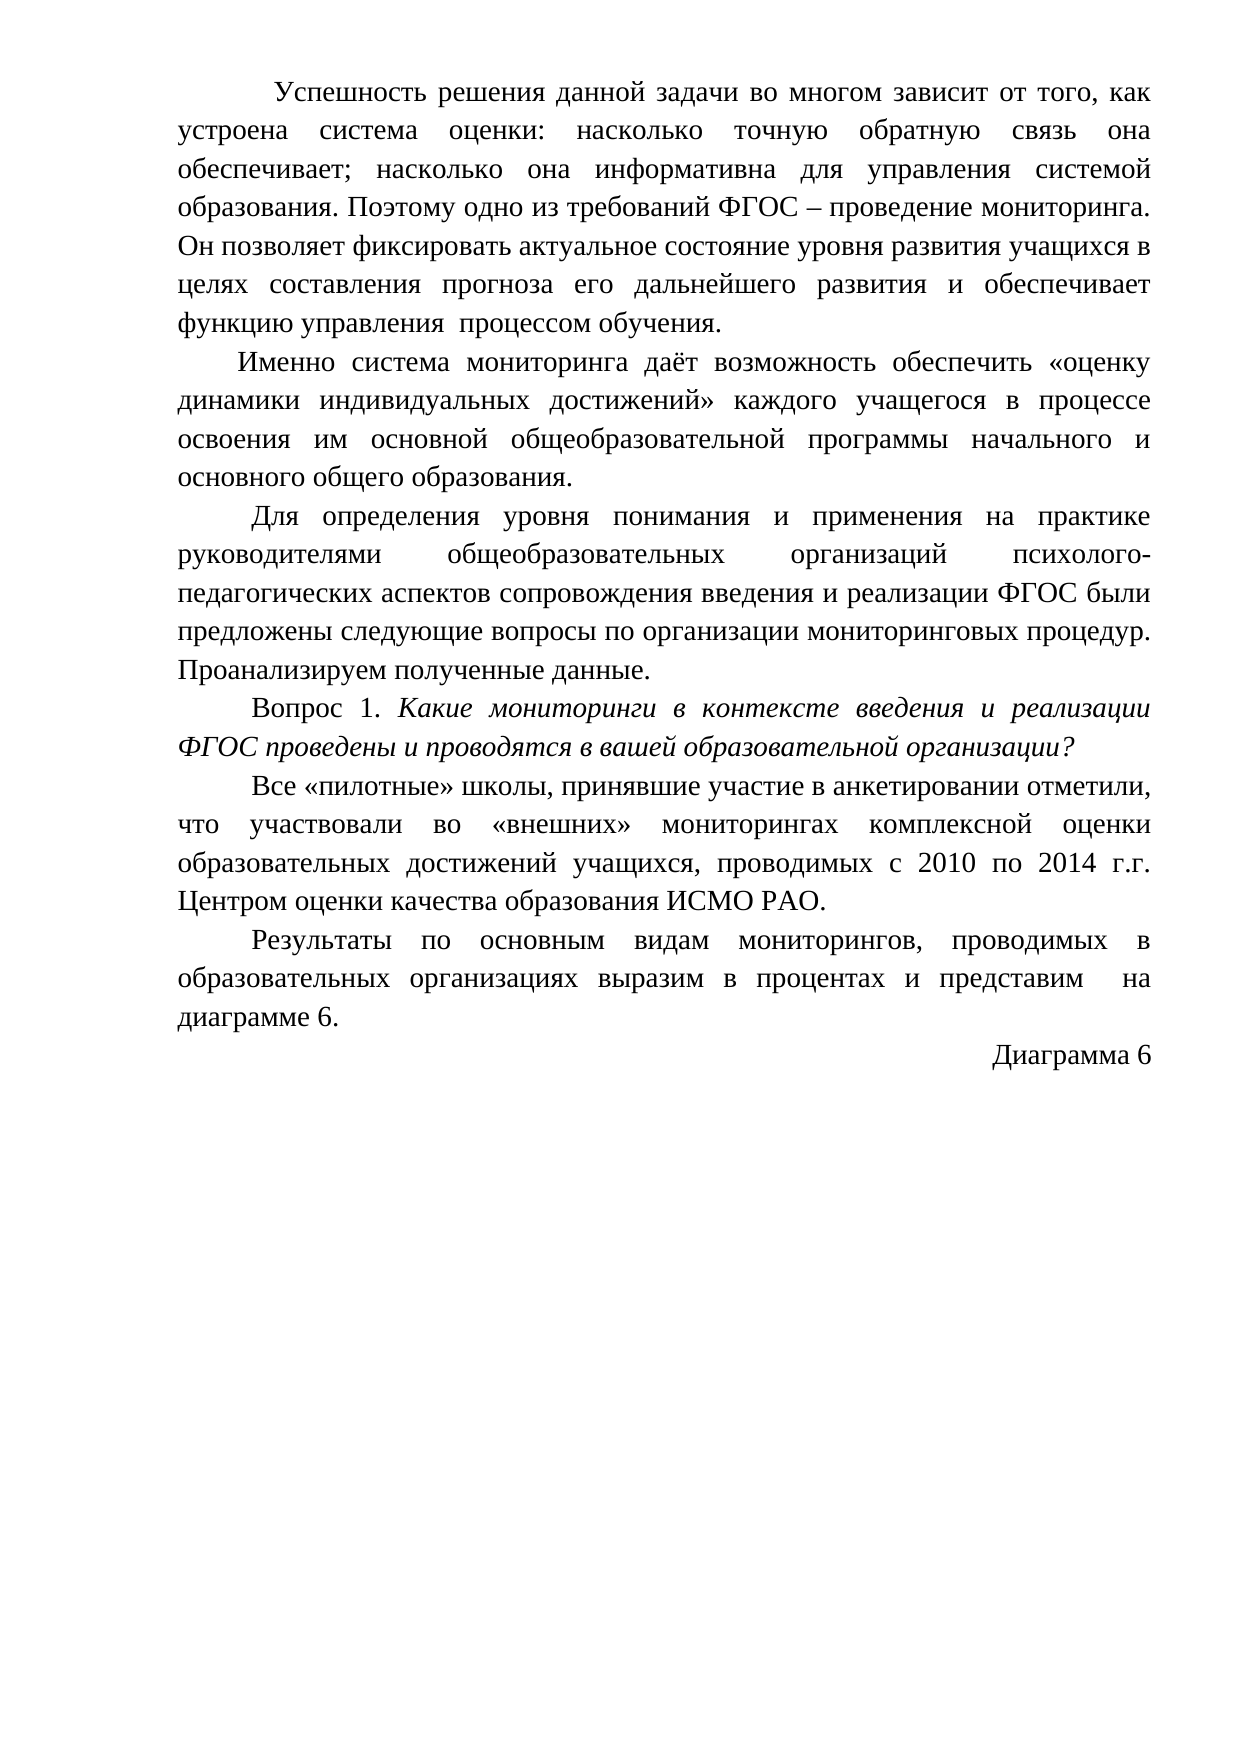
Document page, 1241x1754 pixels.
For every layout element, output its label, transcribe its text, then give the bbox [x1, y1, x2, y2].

text Диаграмма 6 [177, 1037, 1152, 1071]
text Для определения уровня понимания и применения на практике руководителями общеобразовательных организаций психолого-педагогических аспектов сопровождения введения и реализации ФГОС были предложены следующие вопросы по организации мониторинговых процедур. Проанализируем полученные данные. [177, 498, 1152, 686]
text Все «пилотные» школы, принявшие участие в анкетировании отметили, что участвовали во «внешних» мониторингах комплексной оценки образовательных достижений учащихся, проводимых с 2010 по 2014 г.г. Центром оценки качества образования ИСМО РАО. [177, 768, 1152, 917]
text Именно система мониторинга даёт возможность обеспечить «оценку динамики индивидуальных достижений» каждого учащегося в процессе освоения им основной общеобразовательной программы начального и основного общего образования. [177, 344, 1152, 493]
text Вопрос 1. Какие мониторинги в контексте введения и реализации ФГОС проведены и проводятся в вашей образовательной организации? [177, 691, 1152, 763]
text Успешность решения данной задачи во многом зависит от того, как устроена система оценки: насколько точную обратную связь она обеспечивает; насколько она информативна для управления системой образования. Поэтому одно из требований ФГОС – проведение мониторинга. Он позволяет фиксировать актуальное состояние уровня развития учащихся в целях составления прогноза его дальнейшего развития и обеспечивает функцию управления процессом обучения. [177, 74, 1152, 339]
text Результаты по основным видам мониторингов, проводимых в образовательных организациях выразим в процентах и представим на диаграмме 6. [177, 922, 1152, 1032]
